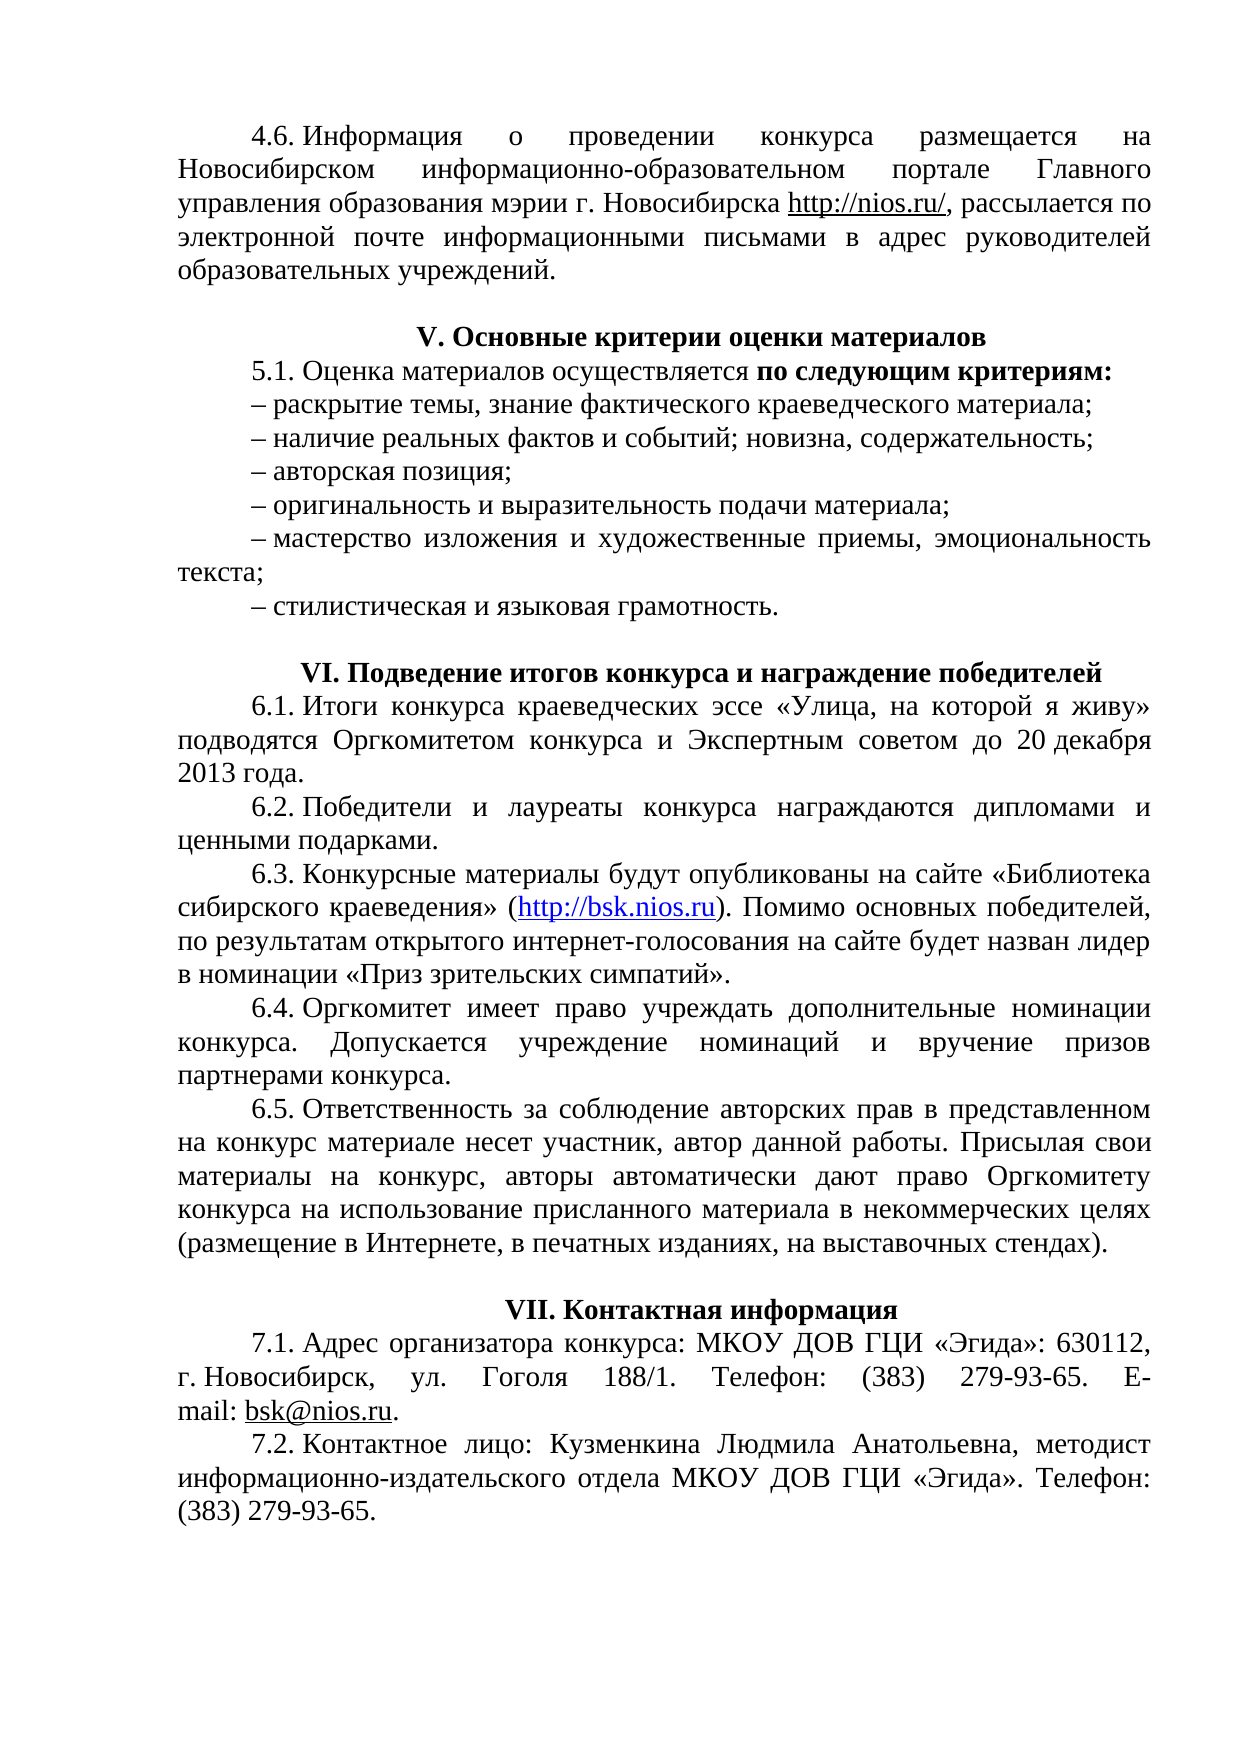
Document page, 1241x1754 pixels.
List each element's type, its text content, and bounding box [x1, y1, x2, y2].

text 6.3. Конкурсные материалы будут опубликованы на сайте «Библиотека сибирского краеведения» (http://bsk.nios.ru). Помимо основных победителей, по результатам открытого интернет-голосования на сайте будет назван лидер в номинации «Приз зрительских симпатий». [177, 856, 1152, 990]
text 4.6. Информация о проведении конкурса размещается на Новосибирском информационно-образовательном портале Главного управления образования мэрии г. Новосибирска http://nios.ru/, рассылается по электронной почте информационными письмами в адрес руководителей образовательных учреждений. [177, 118, 1152, 286]
text 6.2. Победители и лауреаты конкурса награждаются дипломами и ценными подарками. [177, 789, 1152, 856]
text 6.1. Итоги конкурса краеведческих эссе «Улица, на которой я живу» подводятся Оргкомитетом конкурса и Экспертным советом до 20 декабря 2013 года. [177, 688, 1152, 789]
text 6.4. Оргкомитет имеет право учреждать дополнительные номинации конкурса. Допускается учреждение номинаций и вручение призов партнерами конкурса. [177, 990, 1152, 1091]
text V. Основные критерии оценки материалов [177, 319, 1152, 353]
text 7.2. Контактное лицо: Кузменкина Людмила Анатольевна, методист информационно-издательского отдела МКОУ ДОВ ГЦИ «Эгида». Телефон: (383) 279-93-65. [177, 1426, 1152, 1527]
text – стилистическая и языковая грамотность. [177, 588, 1152, 621]
text 5.1. Оценка материалов осуществляется по следующим критериям: [177, 353, 1152, 386]
text – наличие реальных фактов и событий; новизна, содержательность; [177, 420, 1152, 453]
text 6.5. Ответственность за соблюдение авторских прав в представленном на конкурс материале несет участник, автор данной работы. Присылая свои материалы на конкурс, авторы автоматически дают право Оргкомитету конкурса на использование присланного материала в некоммерческих целях (размещение в Интернете, в печатных изданиях, на выставочных стендах). [177, 1091, 1152, 1258]
text – мастерство изложения и художественные приемы, эмоциональность текста; [177, 521, 1152, 588]
text – авторская позиция; [177, 453, 1152, 487]
text 7.1. Адрес организатора конкурса: МКОУ ДОВ ГЦИ «Эгида»: 630112, г. Новосибирск, ул. Гоголя 188/1. Телефон: (383) 279-93-65. E-mail: bsk@nios.ru. [177, 1326, 1152, 1426]
text – оригинальность и выразительность подачи материала; [177, 487, 1152, 521]
text – раскрытие темы, знание фактического краеведческого материала; [177, 386, 1152, 420]
text VI. Подведение итогов конкурса и награждение победителей [177, 655, 1152, 688]
text VII. Контактная информация [177, 1292, 1152, 1326]
